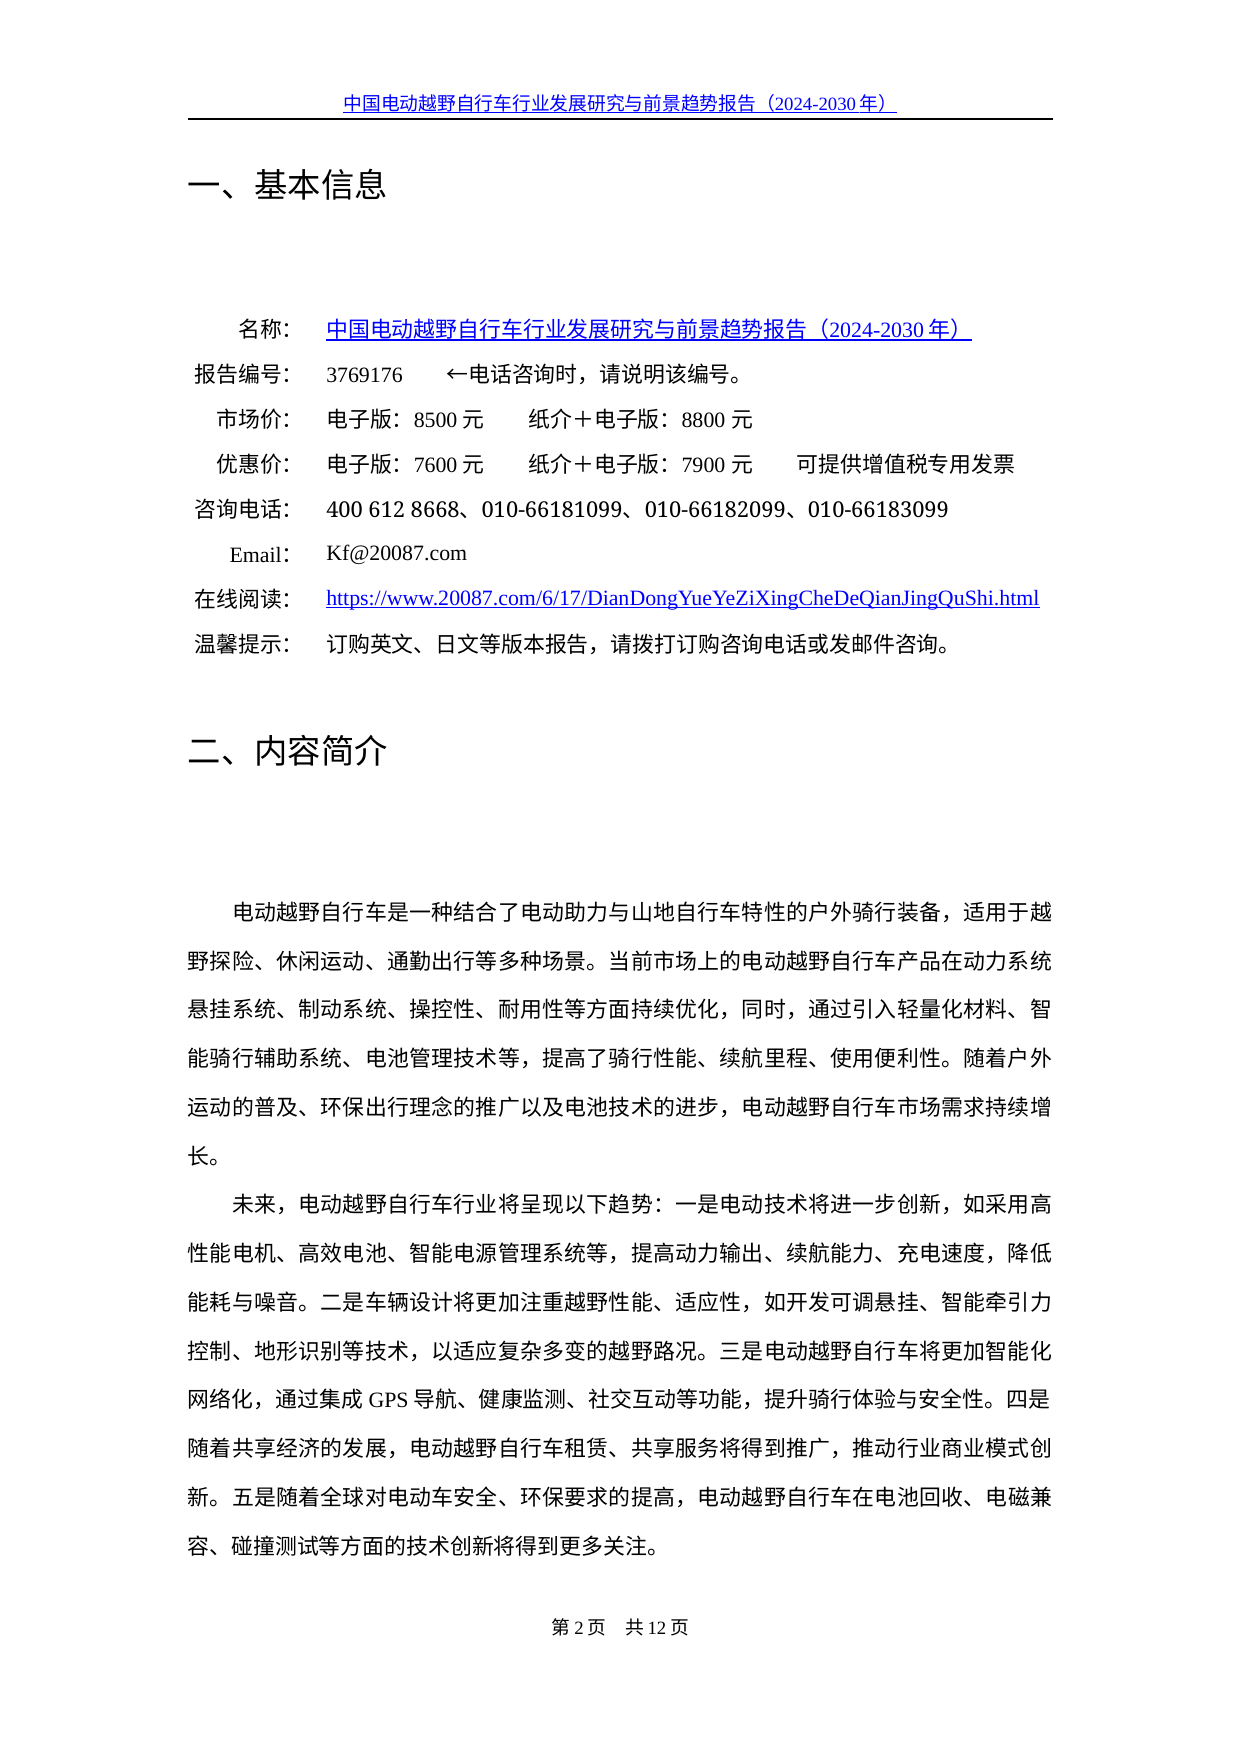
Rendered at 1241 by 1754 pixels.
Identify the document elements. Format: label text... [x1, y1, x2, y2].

table_header 名称： [167, 312, 315, 357]
table_cell 电子版：7600 元 纸介＋电子版：7900 元 可提供增值税专用发票 [315, 447, 1073, 492]
table_cell 咨询电话： [167, 492, 315, 537]
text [187, 894, 1053, 1561]
table_cell [315, 582, 1073, 627]
table_cell 订购英文、日文等版本报告，请拨打订购咨询电话或发邮件咨询。 [315, 627, 1073, 672]
table_cell 3769176 ←电话咨询时，请说明该编号。 [315, 357, 1073, 402]
table_cell 报告编号： [167, 357, 315, 402]
table_header 中国电动越野自行车行业发展研究与前景趋势报告（2024-2030年） [315, 312, 1073, 357]
table_cell 电子版：8500 元 纸介＋电子版：8800 元 [315, 402, 1073, 447]
table_cell 400 612 8668、010-66181099、010-66182099、010-66183099 [315, 492, 1073, 537]
table_cell 在线阅读： [167, 582, 315, 627]
table_cell Kf@20087.com [315, 537, 1073, 582]
title 二、内容简介 [187, 717, 1053, 782]
table_cell Email： [167, 537, 315, 582]
title 一、基本信息 [187, 150, 1053, 215]
table_cell 优惠价： [167, 447, 315, 492]
table_cell 市场价： [167, 402, 315, 447]
table_cell 温馨提示： [167, 627, 315, 672]
